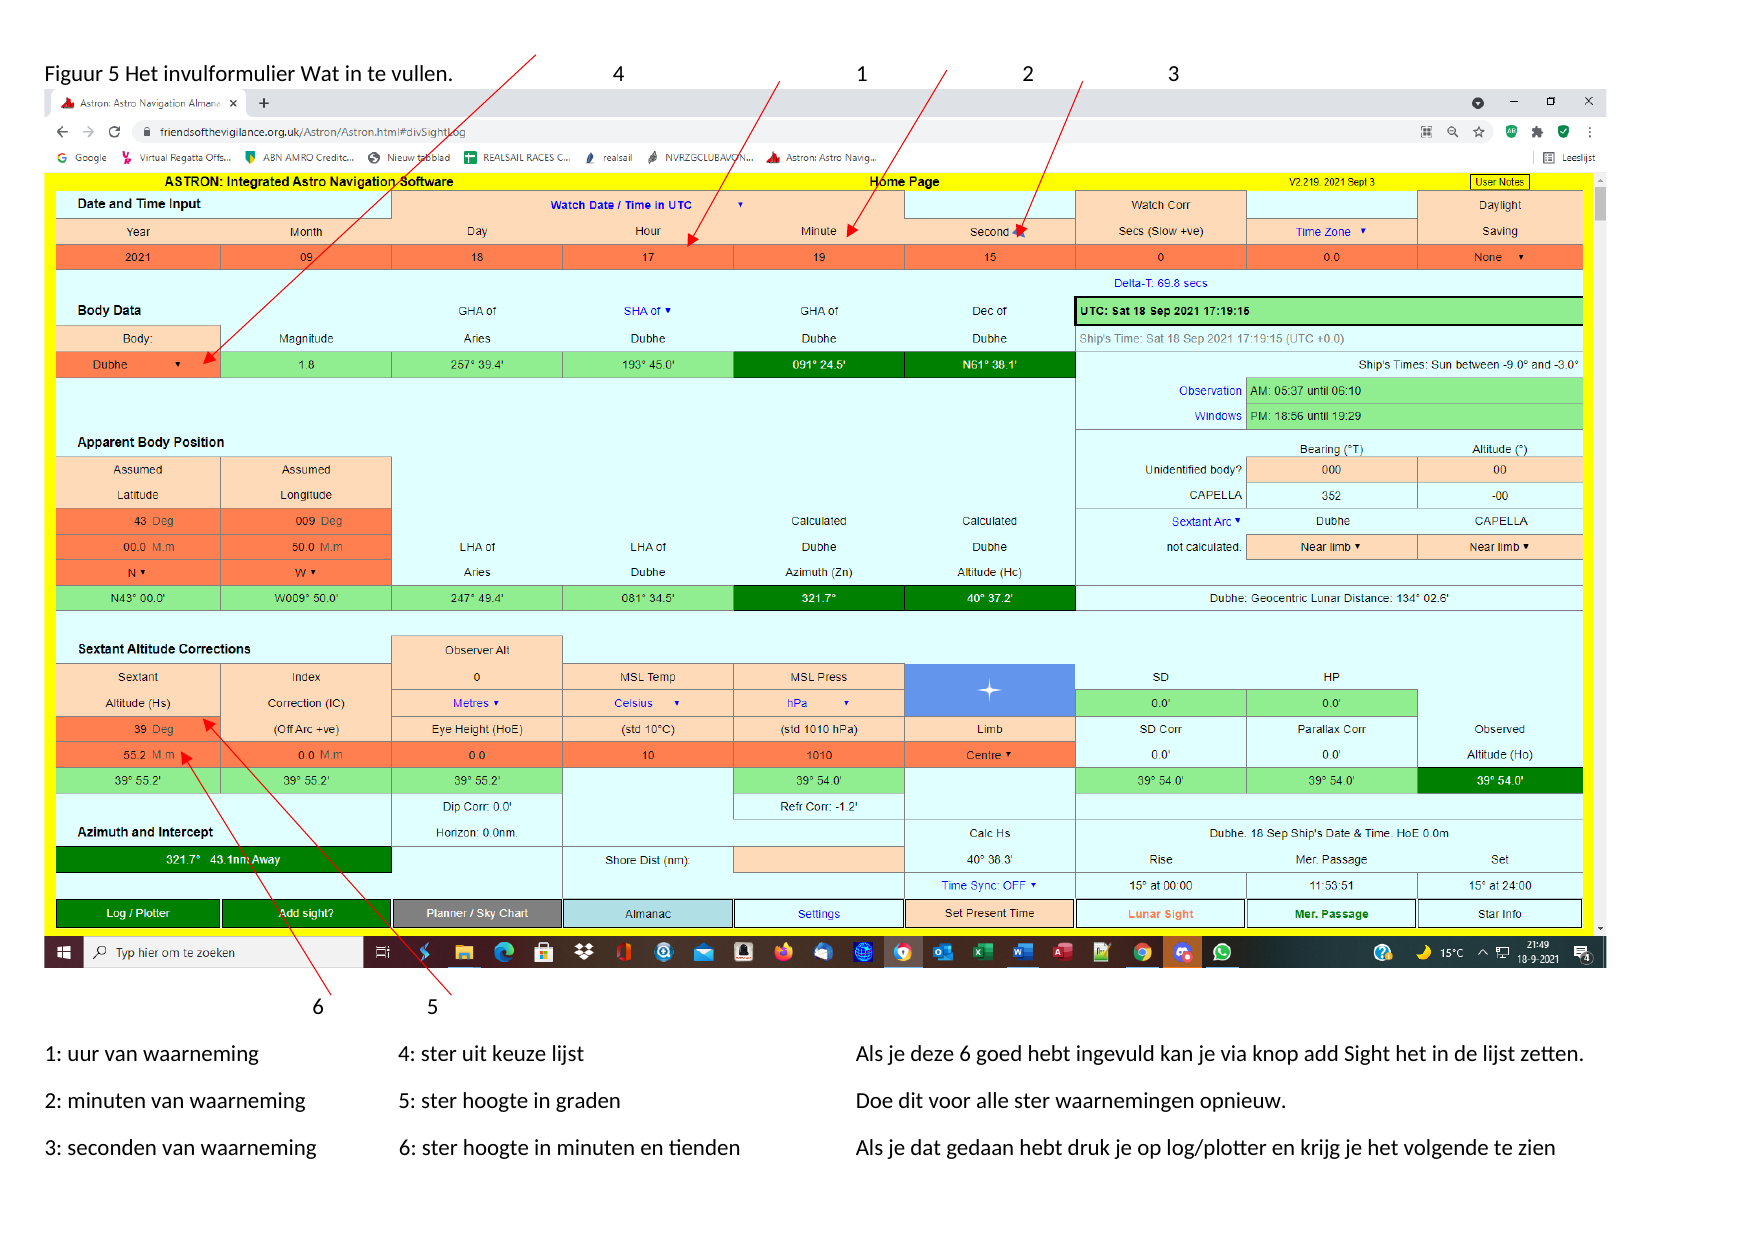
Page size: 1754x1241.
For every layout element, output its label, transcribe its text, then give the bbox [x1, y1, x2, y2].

text 6 5 [44, 992, 1606, 1021]
text 1: uur van waarneming 4: ster uit keuze lijst Als je deze 6 goed hebt ingevuld kan je via knop add Sight het in de lijst zetten. [44, 1039, 1606, 1067]
text Figuur 5 Het invulformulier Wat in te vullen. 4 1 2 3 [44, 59, 529, 89]
picture [44, 89, 1607, 968]
text Figuur 5 Het invulformulier Wat in te vullen. 4 1 2 3 [501, 59, 1606, 89]
text 2: minuten van waarneming 5: ster hoogte in graden Doe dit voor alle ster waarnemingen opnieuw. [44, 1086, 1606, 1114]
text 3: seconden van waarneming 6: ster hoogte in minuten en tienden Als je dat gedaan hebt druk je op log/plotter en krijg je het volgende te zien [44, 1133, 1606, 1161]
